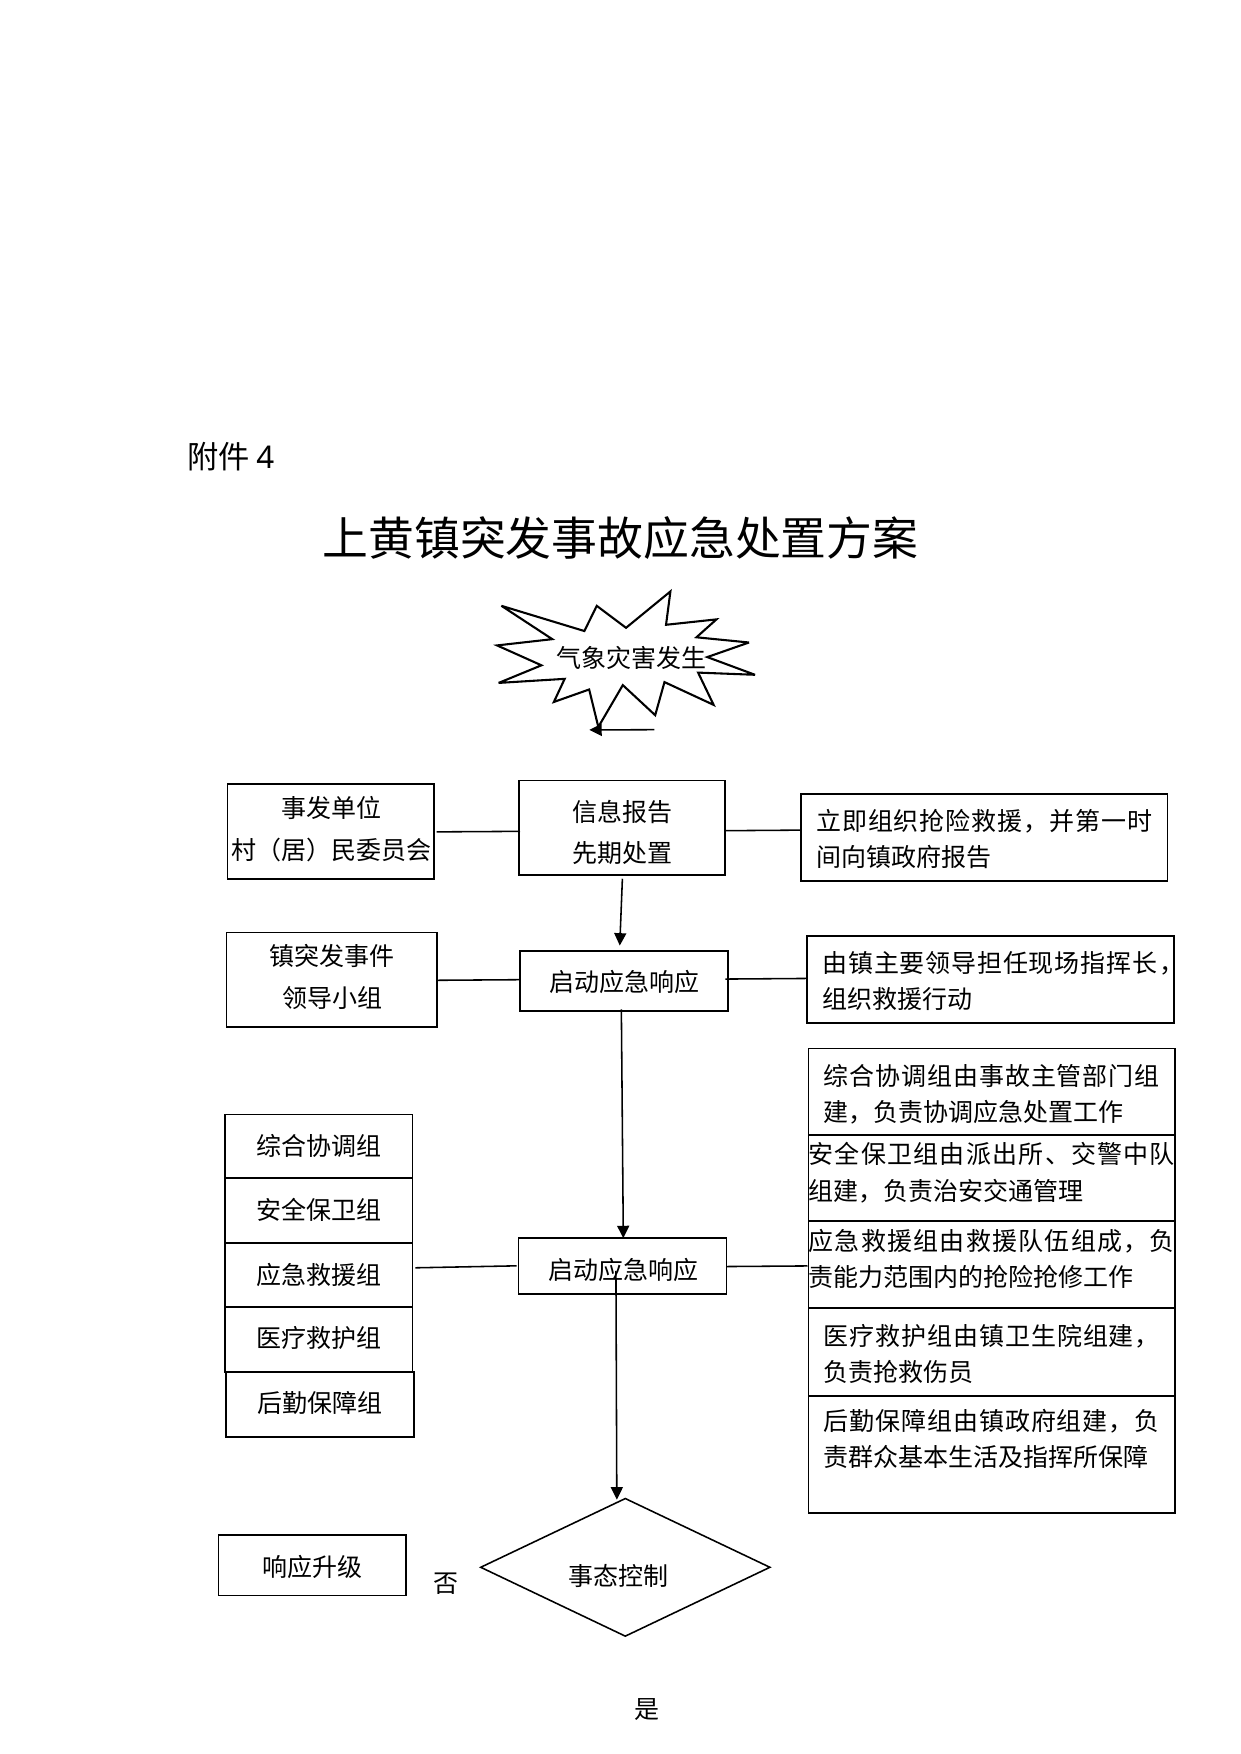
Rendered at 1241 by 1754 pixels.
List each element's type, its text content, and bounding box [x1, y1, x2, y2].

text 上黄镇突发事故应急处置方案 [187, 487, 1053, 584]
text 附件4 [187, 422, 1053, 487]
